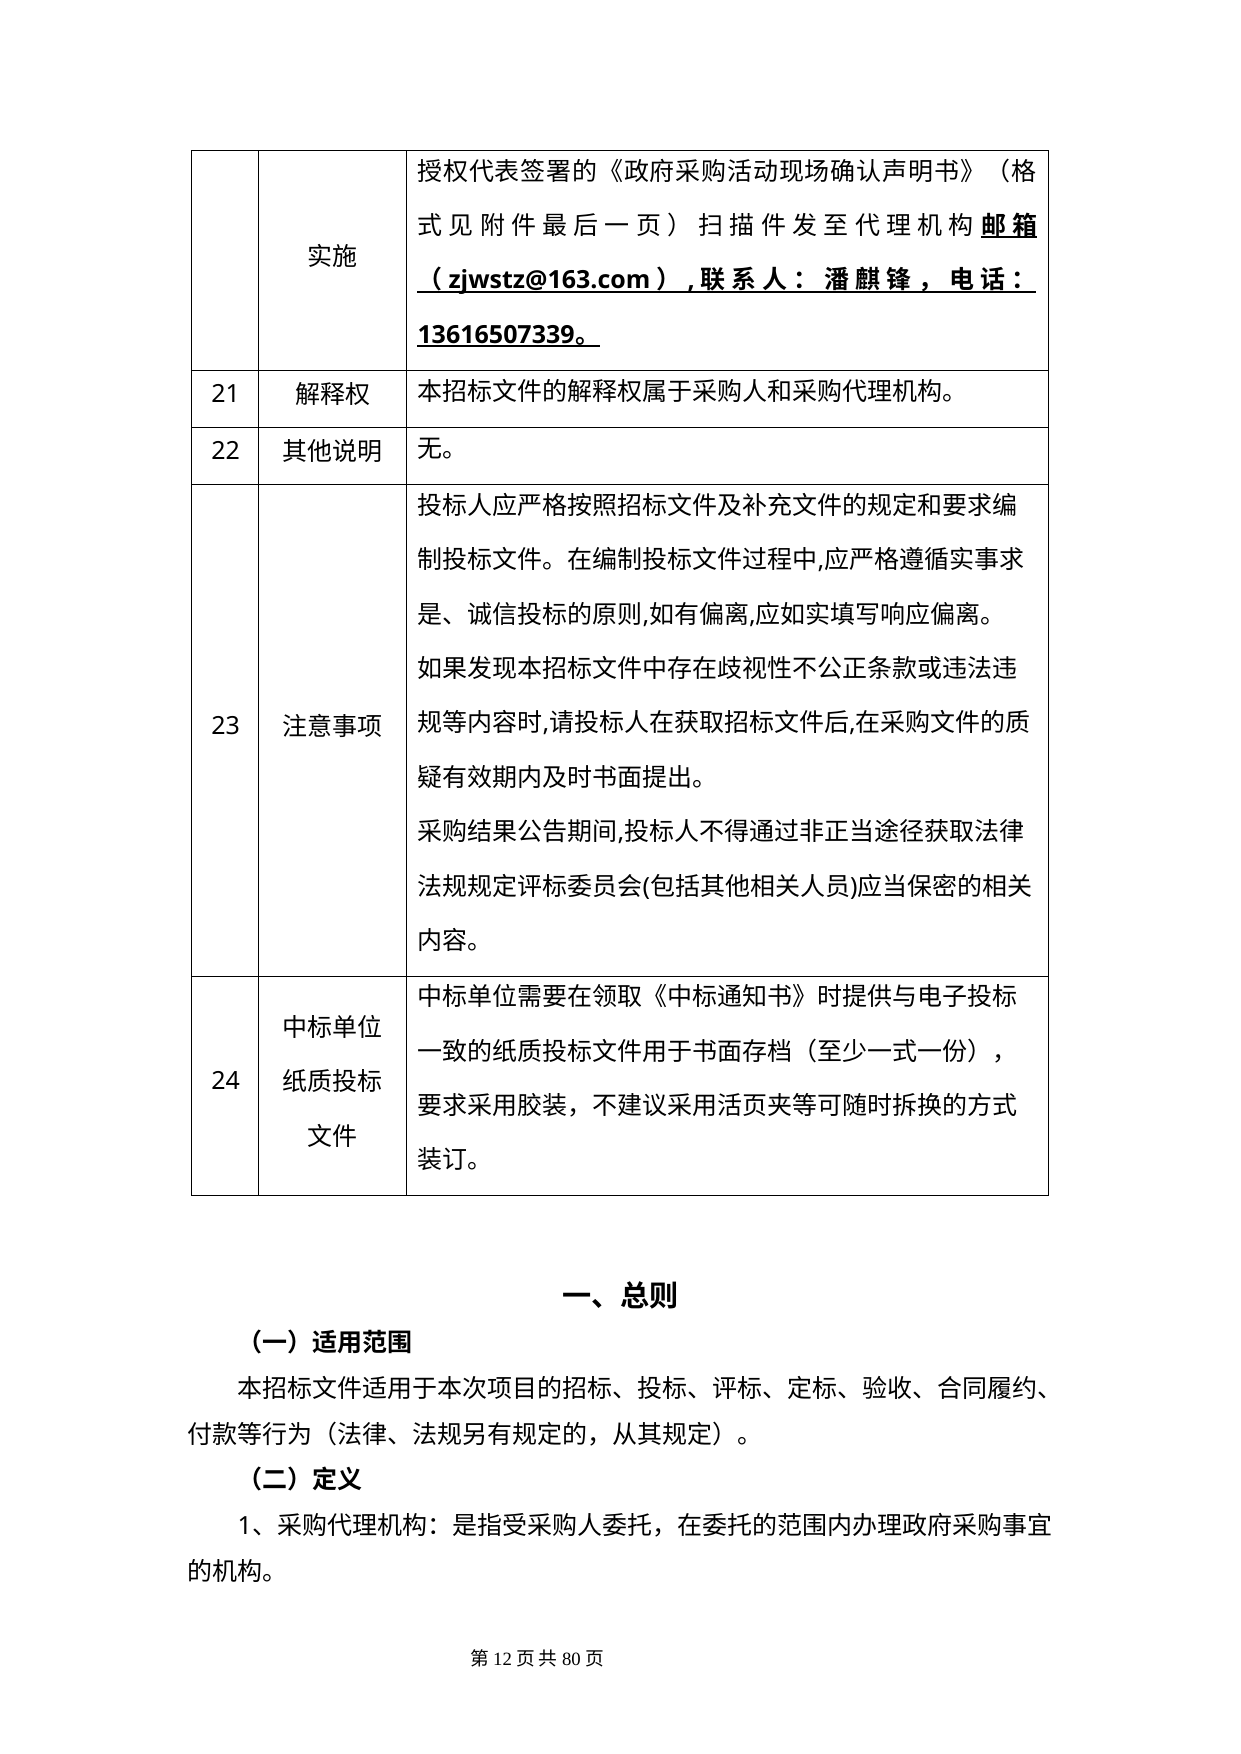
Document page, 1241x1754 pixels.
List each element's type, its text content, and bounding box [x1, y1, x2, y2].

table_cell 中标单位需要在领取《中标通知书》时提供与电子投标一致的纸质投标文件用于书面存档（至少一式一份），要求采用胶装，不建议采用活页夹等可随时拆换的方式装订。 [407, 977, 1048, 1195]
table_cell 本招标文件的解释权属于采购人和采购代理机构。 [407, 371, 1048, 427]
subtitle 1、采购代理机构：是指受采购人委托，在委托的范围内办理政府采购事宜的机构。 [187, 1498, 1053, 1590]
table_cell 22 [192, 428, 258, 484]
table_cell 中标单位纸质投标文件 [259, 977, 406, 1195]
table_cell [407, 151, 1048, 369]
table_cell 注意事项 [259, 485, 406, 976]
text 本招标文件适用于本次项目的招标、投标、评标、定标、验收、合同履约、付款等行为（法律、法规另有规定的，从其规定）。 [187, 1361, 1053, 1452]
text （二）定义 [187, 1452, 1053, 1498]
table_cell 解释权 [259, 371, 406, 427]
table_cell 21 [192, 371, 258, 427]
table_cell 其他说明 [259, 428, 406, 484]
table_cell 投标人应严格按照招标文件及补充文件的规定和要求编制投标文件。在编制投标文件过程中,应严格遵循实事求是、诚信投标的原则,如有偏离,应如实填写响应偏离。 如果发现本招标文件中存在歧视性不公正条款或违法违规等内容时,请投标人在获取招标文件后,在采购文件的质疑有效期内及时书面提出。 采购结果公告期间,投标人不得通过非正当途径获取法律法规规定评标委员会(包括其他相关人员)应当保密的相关内容。 [407, 485, 1048, 976]
table_cell 24 [192, 977, 258, 1195]
text （一）适用范围 [187, 1315, 1053, 1361]
table_cell 现场组织实施 [259, 151, 406, 369]
text 一、总则 [187, 1272, 1053, 1315]
table_cell 23 [192, 485, 258, 976]
table_cell 无。 [407, 428, 1048, 484]
table_cell 20 [192, 151, 258, 369]
